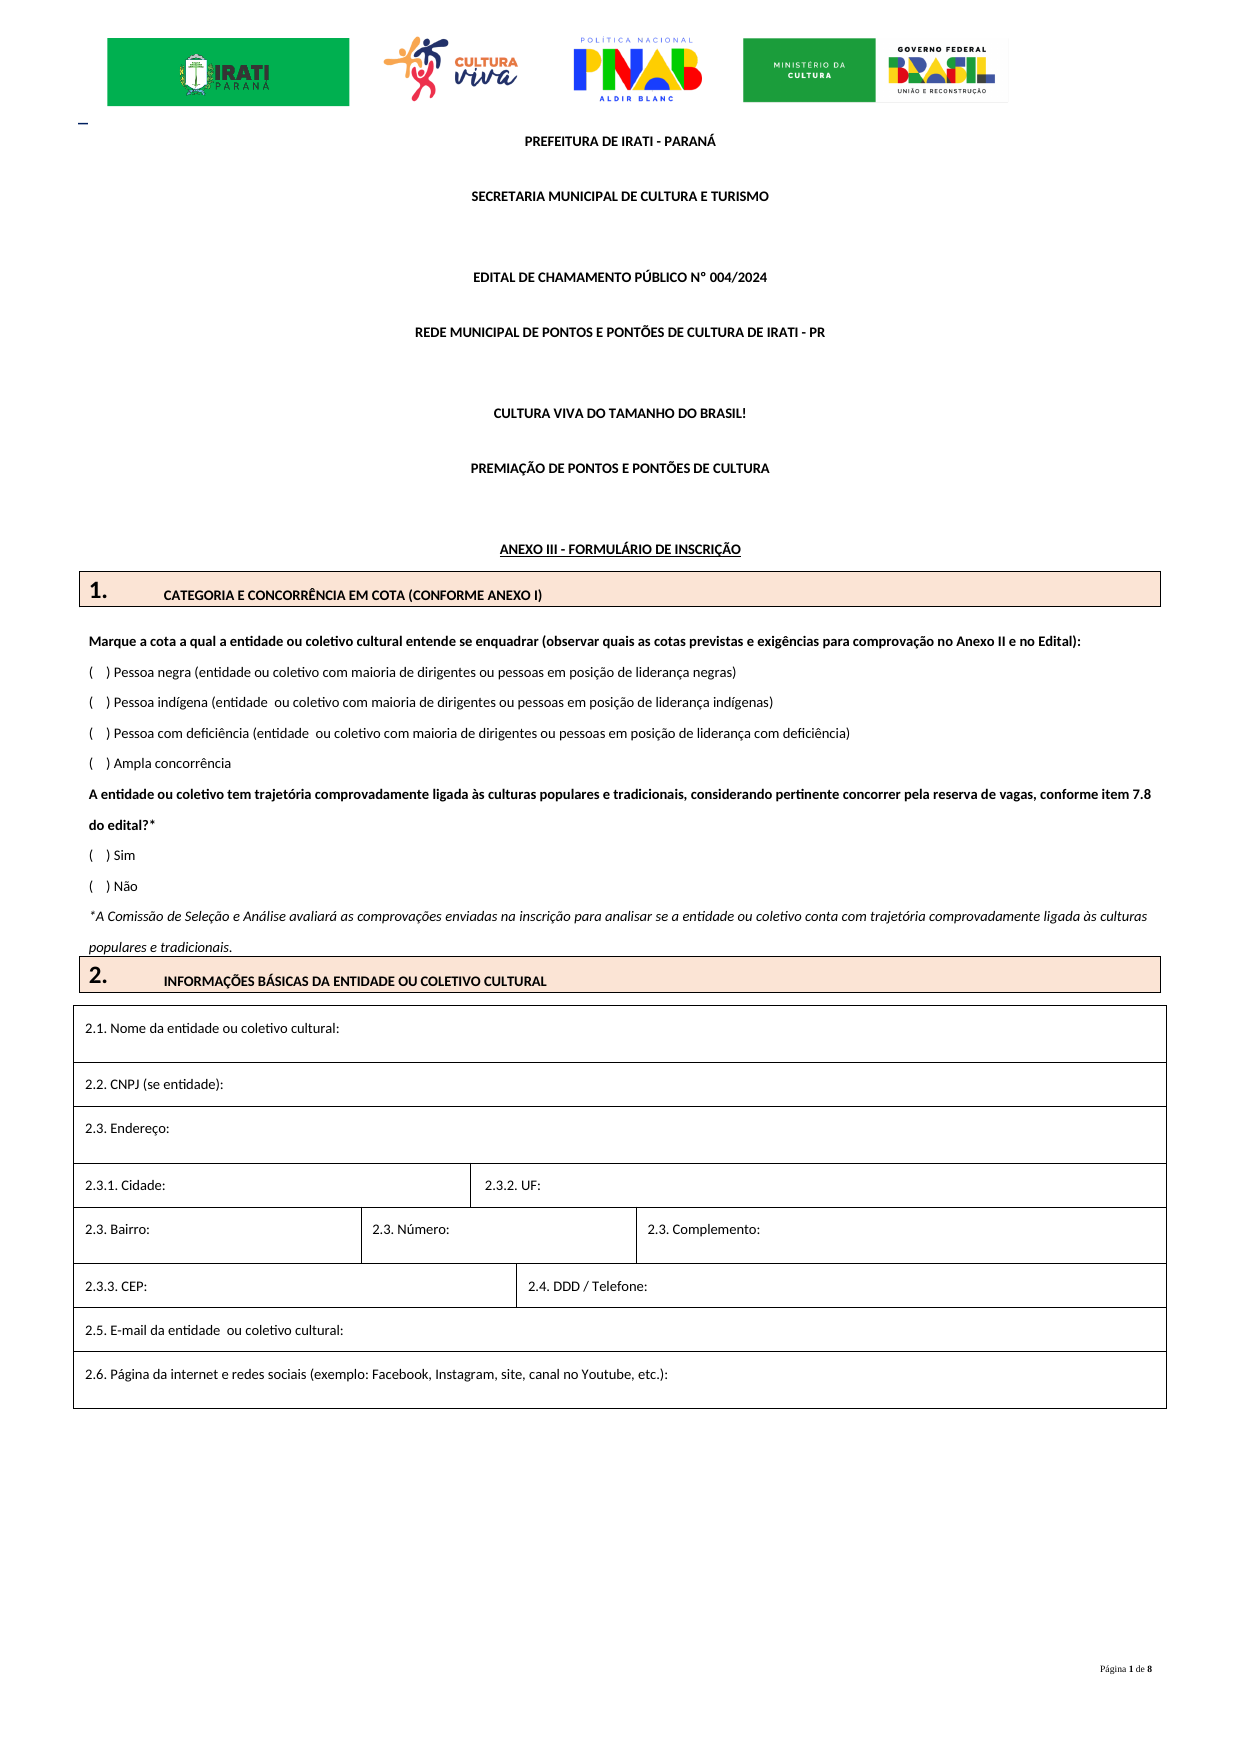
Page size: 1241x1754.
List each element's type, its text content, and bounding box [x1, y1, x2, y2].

text ( ) Pessoa indígena (entidade ou coletivo com maioria de dirigentes ou pessoas em posição de liderança indígenas) [88, 681, 1152, 712]
text SECRETARIA MUNICIPAL DE CULTURA E TURISMO [88, 175, 1152, 206]
text ( ) Pessoa com deficiência (entidade ou coletivo com maioria de dirigentes ou pessoas em posição de liderança com deficiência) [88, 712, 1152, 742]
list INFORMAÇÕES BÁSICAS DA ENTIDADE OU COLETIVO CULTURAL [80, 957, 1160, 992]
text *A Comissão de Seleção e Análise avaliará as comprovações enviadas na inscrição para analisar se a entidade ou coletivo conta com trajetória comprovadamente ligada às culturas populares e tradicionais. [88, 895, 1152, 956]
text Marque a cota a qual a entidade ou coletivo cultural entende se enquadrar (observar quais as cotas previstas e exigências para comprovação no Anexo II e no Edital): [88, 620, 1152, 651]
text ( ) Ampla concorrência [88, 742, 1152, 773]
list CATEGORIA E CONCORRÊNCIA EM COTA (CONFORME ANEXO I) [80, 572, 1160, 606]
text PREFEITURA DE IRATI - PARANÁ [88, 119, 1152, 150]
table_cell 2.5. E-mail da entidade ou coletivo cultural: [74, 1308, 1166, 1351]
text REDE MUNICIPAL DE PONTOS E PONTÕES DE CULTURA DE IRATI - PR [88, 311, 1152, 342]
text ANEXO III - FORMULÁRIO DE INSCRIÇÃO [88, 528, 1152, 558]
picture [337, 28, 1019, 114]
picture [179, 54, 270, 96]
text ( ) Não [88, 864, 1152, 895]
table_cell 2.3. Número: [362, 1208, 636, 1263]
table_cell 2.3.2. UF: [471, 1164, 1166, 1207]
table_cell 2.3.3. CEP: [74, 1264, 516, 1307]
table_cell 2.4. DDD / Telefone: [517, 1264, 1166, 1307]
text ( ) Pessoa negra (entidade ou coletivo com maioria de dirigentes ou pessoas em posição de liderança negras) [88, 651, 1152, 681]
table_cell 2.3.1. Cidade: [74, 1164, 470, 1207]
table_cell 2.3. Endereço: [74, 1107, 1166, 1162]
table_cell 2.3. Complemento: [637, 1208, 1166, 1263]
table_cell 2.6. Página da internet e redes sociais (exemplo: Facebook, Instagram, site, canal no Youtube, etc.): [74, 1352, 1166, 1408]
table_cell 2.3. Bairro: [74, 1208, 361, 1263]
text ( ) Sim [88, 834, 1152, 864]
text PREMIAÇÃO DE PONTOS E PONTÕES DE CULTURA [88, 447, 1152, 478]
text CULTURA VIVA DO TAMANHO DO BRASIL! [88, 392, 1152, 422]
text A entidade ou coletivo tem trajetória comprovadamente ligada às culturas populares e tradicionais, considerando pertinente concorrer pela reserva de vagas, conforme item 7.8 do edital?* [88, 773, 1152, 834]
table_cell 2.2. CNPJ (se entidade): [74, 1063, 1166, 1106]
text EDITAL DE CHAMAMENTO PÚBLICO Nº 004/2024 [88, 256, 1152, 286]
table_header 2.1. Nome da entidade ou coletivo cultural: [74, 1006, 1166, 1062]
